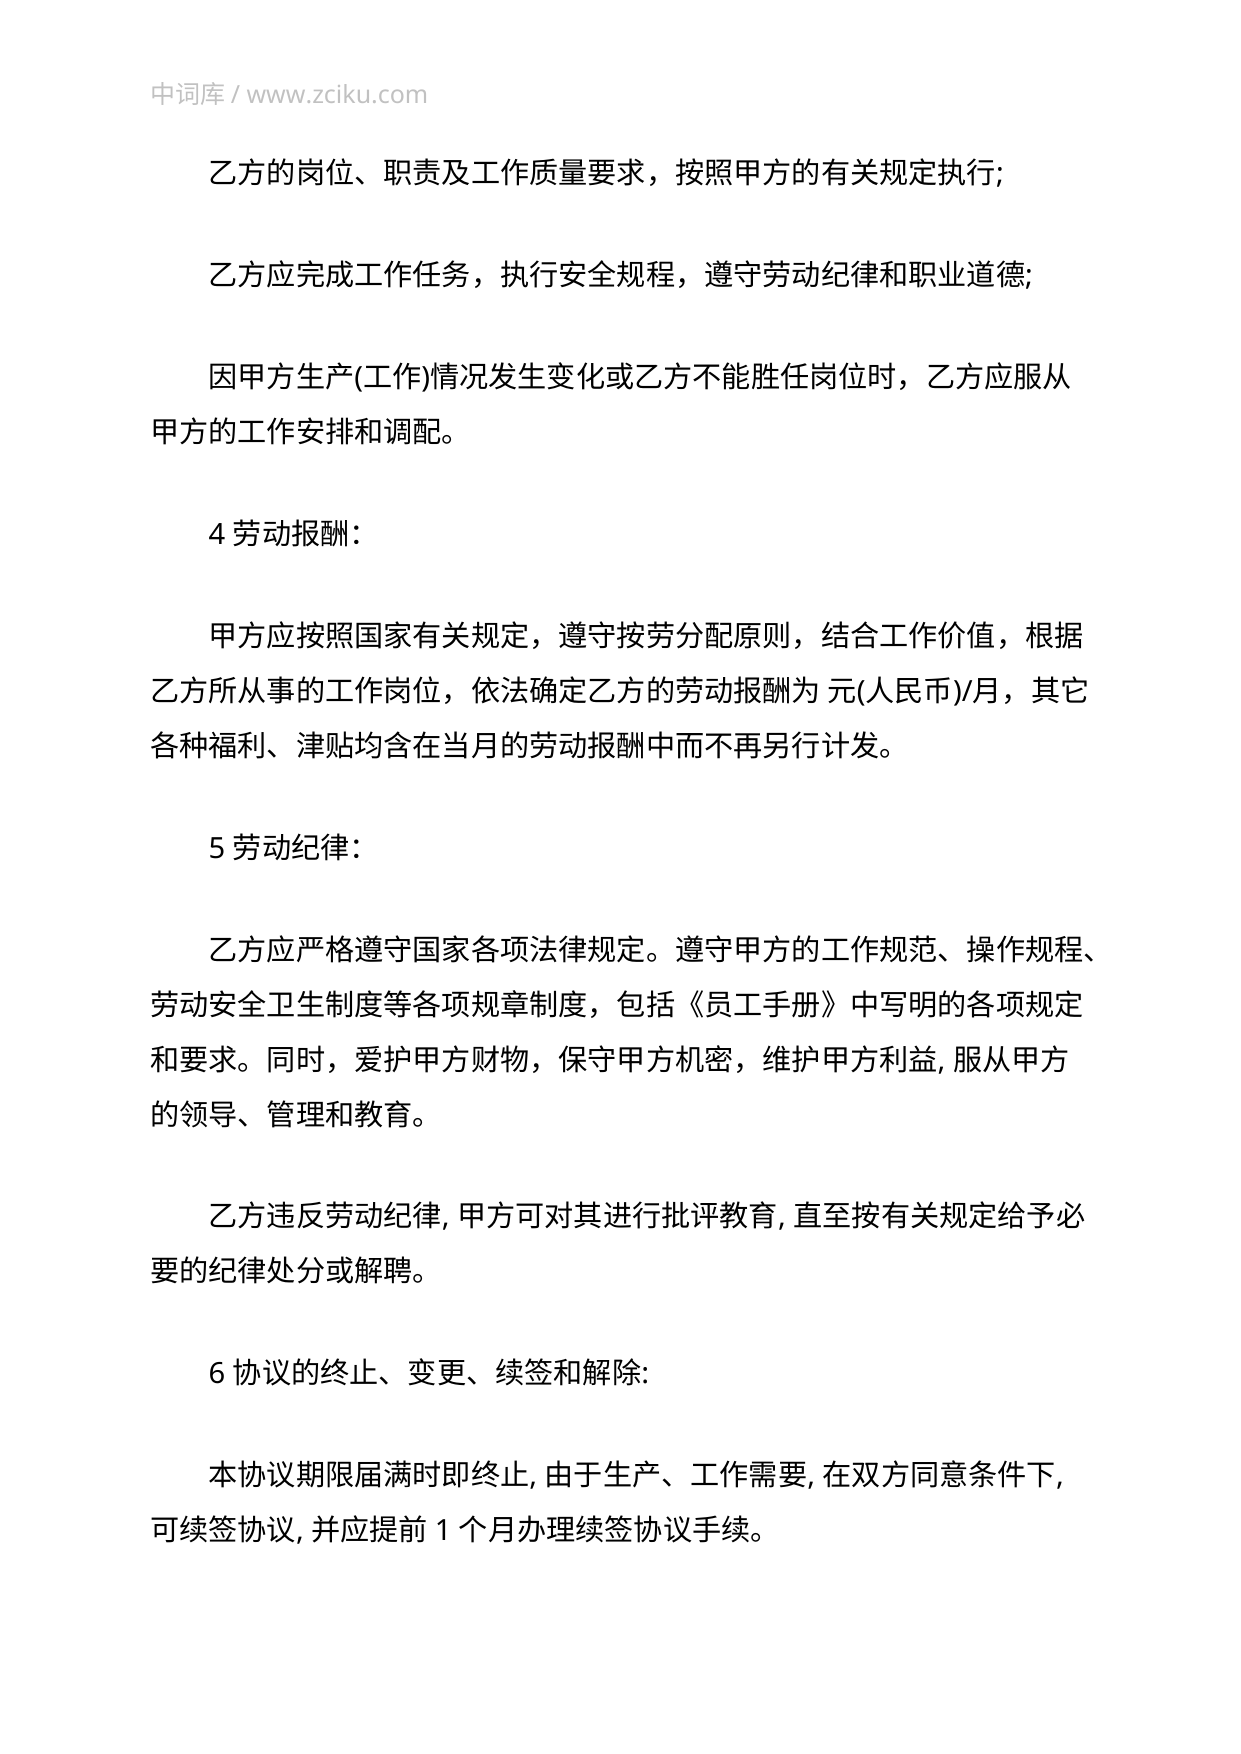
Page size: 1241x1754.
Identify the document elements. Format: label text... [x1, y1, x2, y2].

text 甲方应按照国家有关规定，遵守按劳分配原则，结合工作价值，根据乙方所从事的工作岗位，依法确定乙方的劳动报酬为 元(人民币)/月，其它各种福利、津贴均含在当月的劳动报酬中而不再另行计发。 [150, 613, 1090, 765]
text 4 劳动报酬： [150, 511, 1090, 553]
text 乙方的岗位、职责及工作质量要求，按照甲方的有关规定执行; [150, 150, 1090, 192]
text 本协议期限届满时即终止, 由于生产、工作需要, 在双方同意条件下, 可续签协议, 并应提前 1 个月办理续签协议手续。 [150, 1452, 1090, 1549]
text 6 协议的终止、变更、续签和解除: [150, 1350, 1090, 1392]
text 因甲方生产(工作)情况发生变化或乙方不能胜任岗位时，乙方应服从甲方的工作安排和调配。 [150, 354, 1090, 451]
text 5 劳动纪律： [150, 824, 1090, 867]
text 乙方违反劳动纪律, 甲方可对其进行批评教育, 直至按有关规定给予必要的纪律处分或解聘。 [150, 1193, 1090, 1290]
text 乙方应严格遵守国家各项法律规定。遵守甲方的工作规范、操作规程、劳动安全卫生制度等各项规章制度，包括《员工手册》中写明的各项规定和要求。同时，爱护甲方财物，保守甲方机密，维护甲方利益, 服从甲方的领导、管理和教育。 [150, 926, 1090, 1133]
text 乙方应完成工作任务，执行安全规程，遵守劳动纪律和职业道德; [150, 252, 1090, 294]
